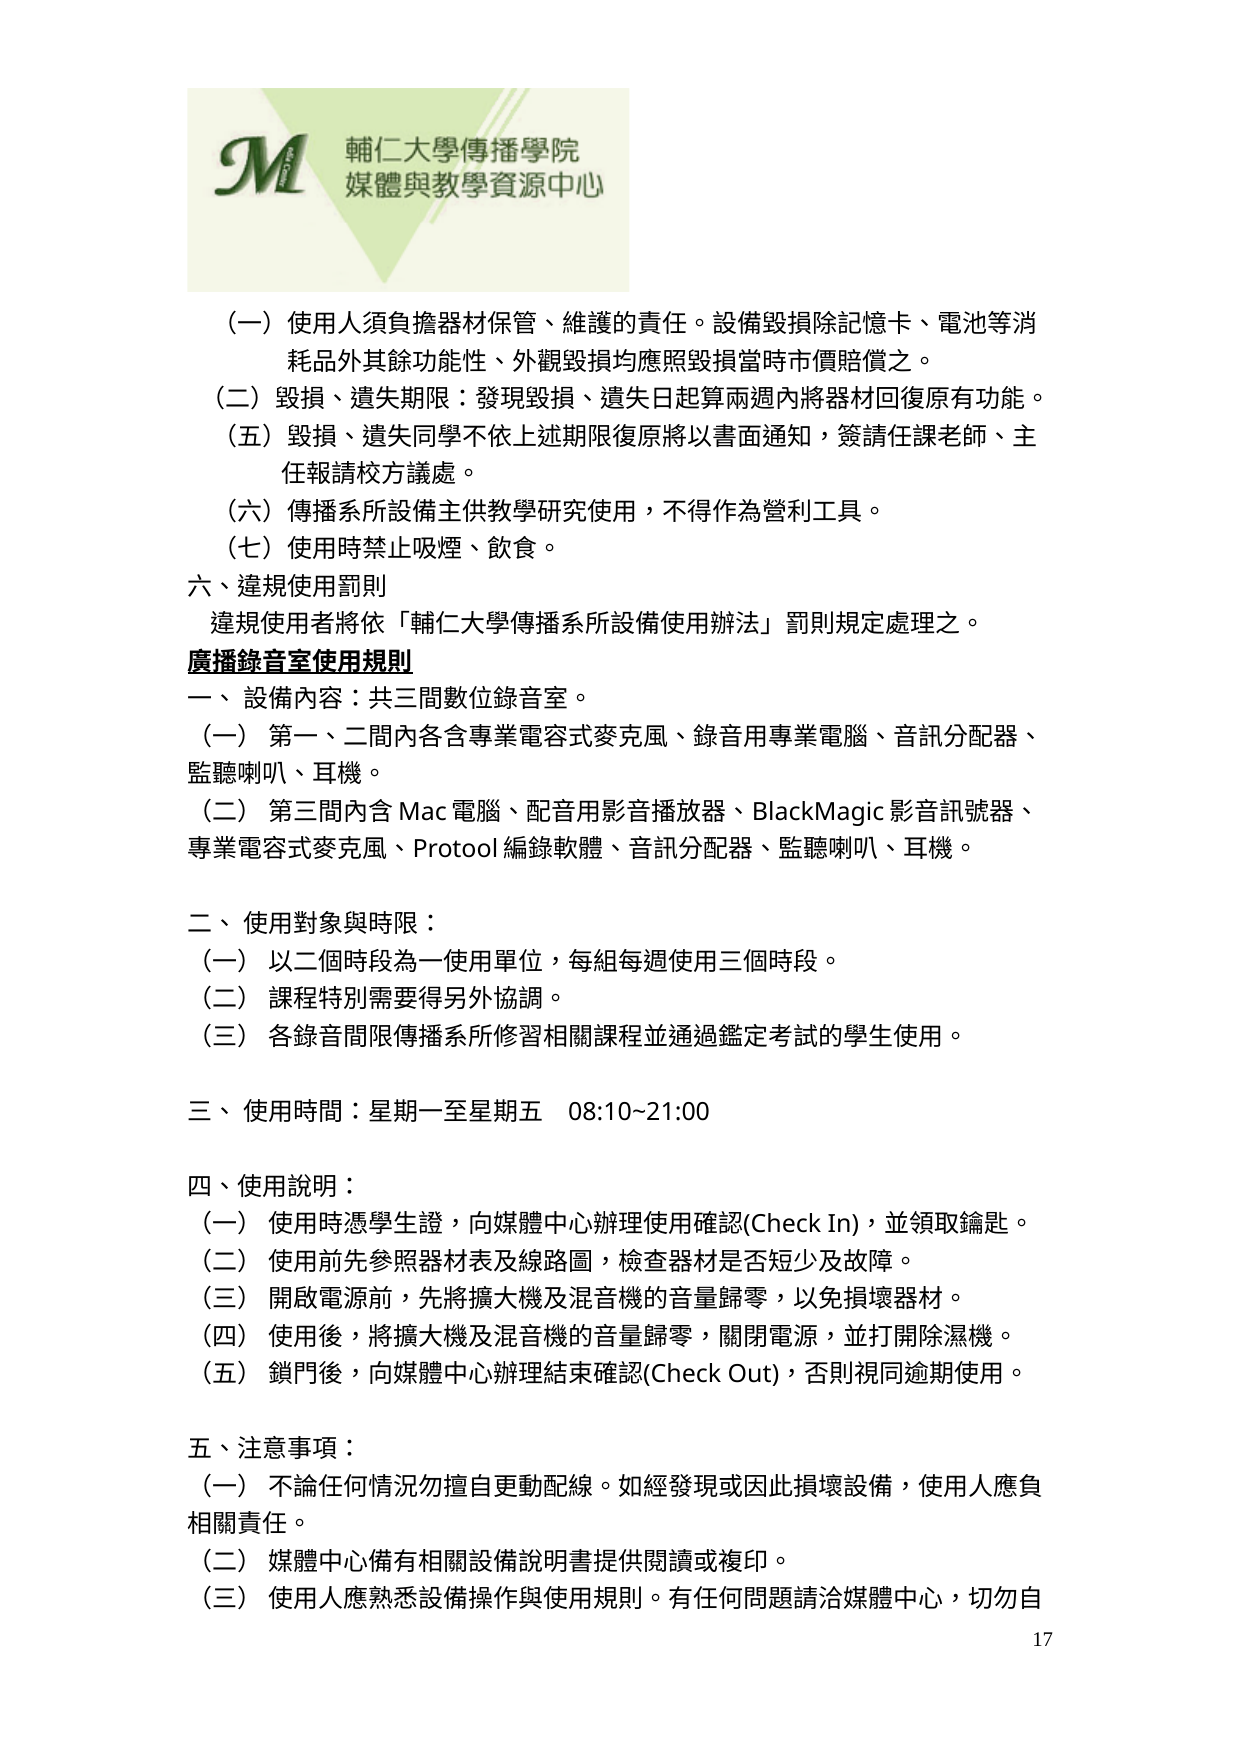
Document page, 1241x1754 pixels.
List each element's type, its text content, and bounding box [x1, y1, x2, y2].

text （三） 各錄音間限傳播系所修習相關課程並通過鑑定考試的學生使用。 [187, 1015, 1053, 1053]
text （二）毀損、遺失期限：發現毀損、遺失日起算兩週內將器材回復原有功能。 [187, 378, 1053, 415]
text （二） 使用前先參照器材表及線路圖，檢查器材是否短少及故障。 [187, 1240, 1053, 1278]
text 三、 使用時間：星期一至星期五 08:10~21:00 [187, 1090, 1053, 1128]
text （五） 鎖門後，向媒體中心辦理結束確認(Check Out)，否則視同逾期使用。 [187, 1353, 1053, 1390]
text （五）毀損、遺失同學不依上述期限復原將以書面通知，簽請任課老師、主任報請校方議處。 [187, 415, 1053, 490]
picture [187, 88, 630, 292]
text （一） 第一、二間內各含專業電容式麥克風、錄音用專業電腦、音訊分配器、監聽喇叭、耳機。 [187, 715, 1053, 790]
text （七）使用時禁止吸煙、飲食。 [187, 528, 1053, 565]
text （一） 以二個時段為一使用單位，每組每週使用三個時段。 [187, 940, 1053, 978]
text 五、注意事項： [187, 1428, 1053, 1465]
text （一） 使用時憑學生證，向媒體中心辦理使用確認(Check In)，並領取鑰匙。 [187, 1203, 1053, 1240]
text （一）使用人須負擔器材保管、維護的責任。設備毀損除記憶卡、電池等消耗品外其餘功能性、外觀毀損均應照毀損當時市價賠償之。 [212, 303, 1053, 378]
text （二） 課程特別需要得另外協調。 [187, 978, 1053, 1015]
text 違規使用者將依「輔仁大學傳播系所設備使用辦法」罰則規定處理之。 [187, 603, 1053, 640]
text （一） 不論任何情況勿擅自更動配線。如經發現或因此損壞設備，使用人應負相關責任。 [187, 1465, 1053, 1540]
text （六）傳播系所設備主供教學研究使用，不得作為營利工具。 [187, 490, 1053, 528]
text （三） 使用人應熟悉設備操作與使用規則。有任何問題請洽媒體中心，切勿自己設想情況摸索，影響設備的正常功能。 [187, 1578, 1053, 1615]
text （四） 使用後，將擴大機及混音機的音量歸零，關閉電源，並打開除濕機。 [187, 1315, 1053, 1353]
text 二、 使用對象與時限： [187, 903, 1053, 940]
text （三） 開啟電源前，先將擴大機及混音機的音量歸零，以免損壞器材。 [187, 1278, 1053, 1315]
text （二） 媒體中心備有相關設備說明書提供閱讀或複印。 [187, 1540, 1053, 1578]
text 四、使用說明： [187, 1165, 1053, 1203]
text （二） 第三間內含Mac電腦、配音用影音播放器、BlackMagic影音訊號器、專業電容式麥克風、Protool編錄軟體、音訊分配器、監聽喇叭、耳機。 [187, 790, 1053, 865]
text 一、 設備內容：共三間數位錄音室。 [187, 678, 1053, 715]
text 六、違規使用罰則 [187, 565, 1053, 603]
text 廣播錄音室使用規則 [187, 640, 1053, 678]
